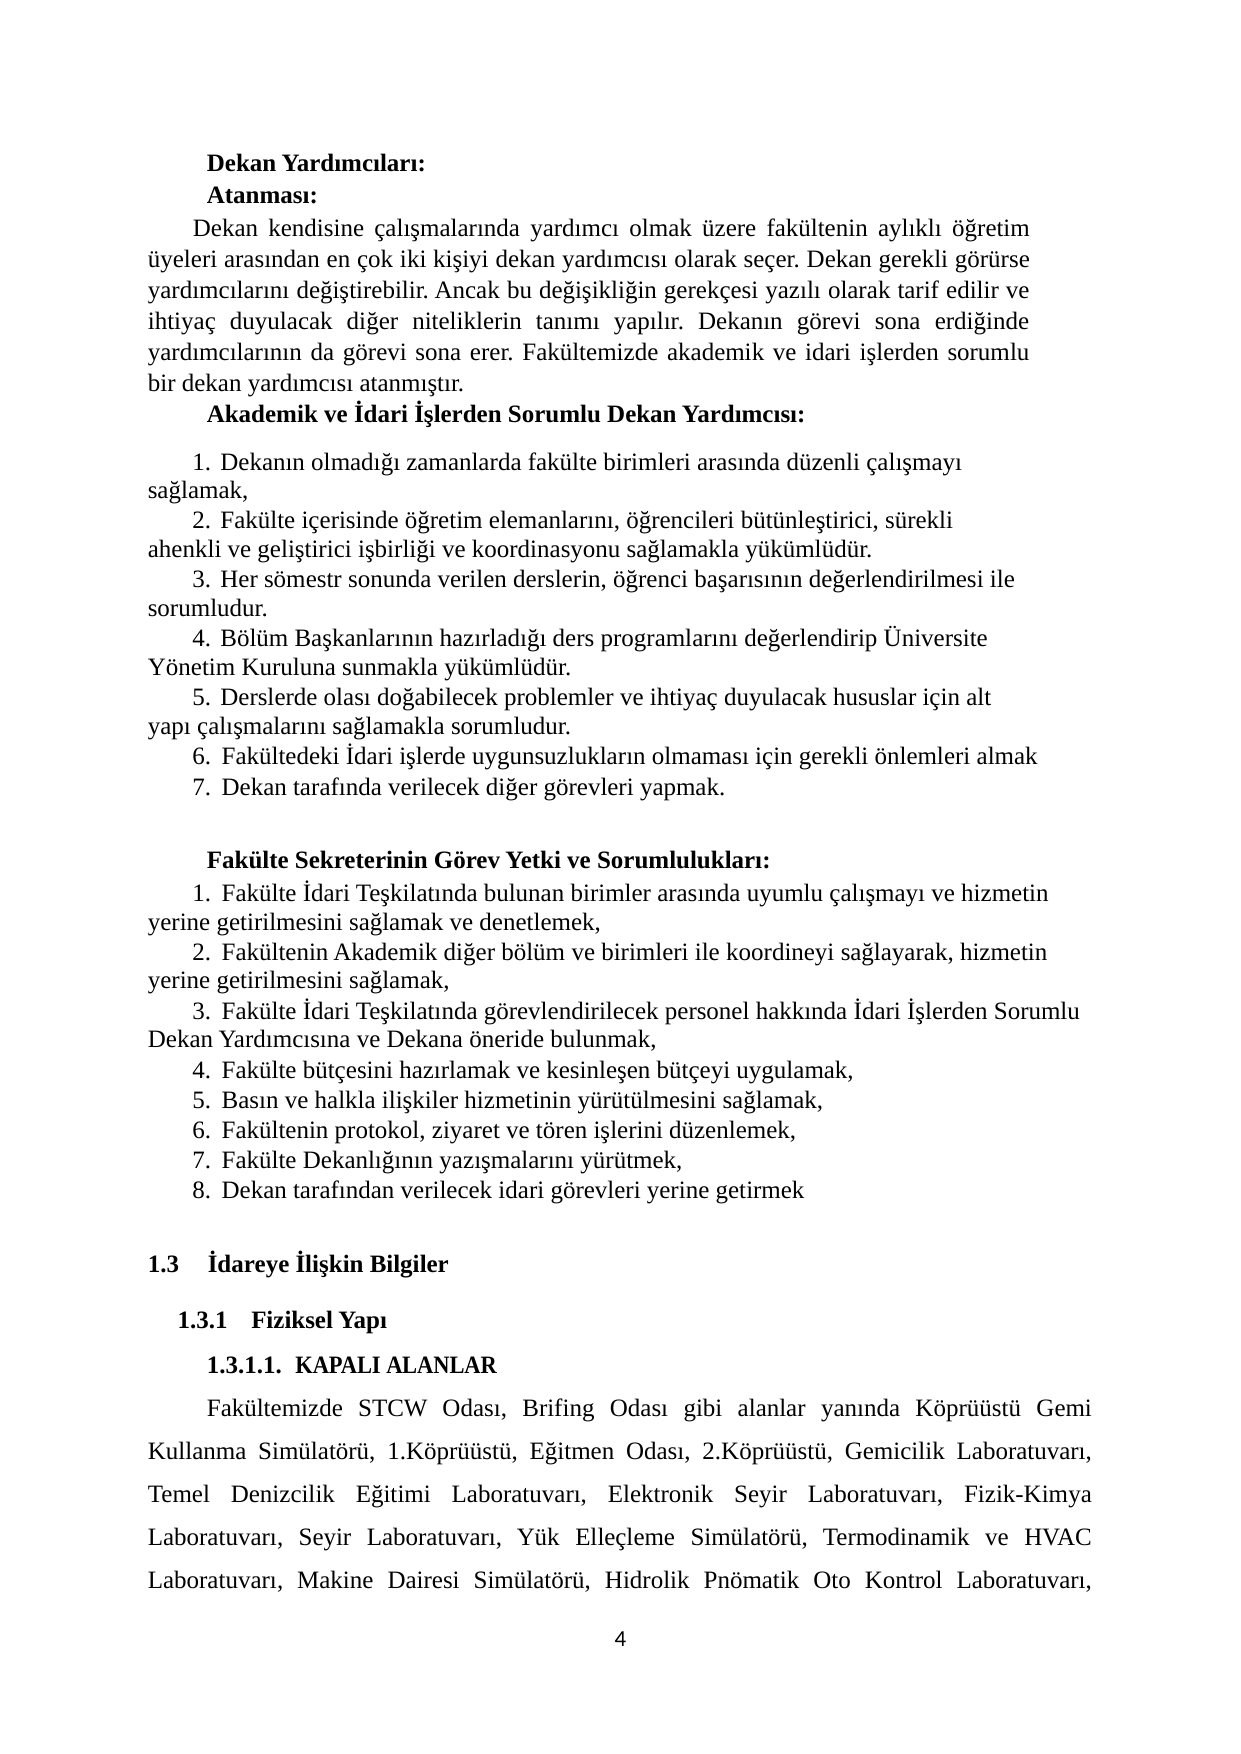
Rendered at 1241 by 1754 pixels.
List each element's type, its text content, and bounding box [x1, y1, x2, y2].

subtitle Fakültenin protokol, ziyaret ve tören işlerini düzenlemek, [148, 1115, 1093, 1144]
subtitle Fakültenin Akademik diğer bölüm ve birimleri ile koordineyi sağlayarak, hizmetin yerine getirilmesini sağlamak, [148, 937, 1093, 994]
subtitle Derslerde olası doğabilecek problemler ve ihtiyaç duyulacak hususlar için alt yapı çalışmalarını sağlamakla sorumludur. [148, 682, 1030, 740]
subtitle Fakülte bütçesini hazırlamak ve kesinleşen bütçeyi uygulamak, [148, 1055, 1093, 1083]
subtitle Fiziksel Yapı [177, 1305, 1093, 1334]
subtitle Fakülte içerisinde öğretim elemanlarını, öğrencileri bütünleştirici, sürekli ahenkli ve geliştirici işbirliği ve koordinasyonu sağlamakla yükümlüdür. [148, 506, 1030, 563]
subtitle Fakülte Dekanlığının yazışmalarını yürütmek, [148, 1145, 1093, 1174]
subtitle Bölüm Başkanlarının hazırladığı ders programlarını değerlendirip Üniversite Yönetim Kuruluna sunmakla yükümlüdür. [148, 623, 1030, 681]
subtitle Dekan tarafından verilecek idari görevleri yerine getirmek [148, 1176, 1093, 1204]
subtitle Fakülte Sekreterinin Görev Yetki ve Sorumlulukları: [207, 845, 1093, 874]
subtitle Dekan Yardımcıları: [193, 148, 1030, 176]
subtitle Dekan tarafında verilecek diğer görevleri yapmak. [148, 772, 1093, 800]
subtitle Fakültedeki İdari işlerde uygunsuzlukların olmaması için gerekli önlemleri almak [148, 741, 1093, 770]
subtitle Basın ve halkla ilişkiler hizmetinin yürütülmesini sağlamak, [148, 1085, 1093, 1114]
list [148, 1393, 1093, 1594]
text Akademik ve İdari İşlerden Sorumlu Dekan Yardımcısı: [148, 399, 1093, 428]
subtitle Dekanın olmadığı zamanlarda fakülte birimleri arasında düzenli çalışmayı sağlamak, [148, 447, 1030, 504]
subtitle Dekan kendisine çalışmalarında yardımcı olmak üzere fakültenin aylıklı öğretim üyeleri arasından en çok iki kişiyi dekan yardımcısı olarak seçer. Dekan gerekli görürse yardımcılarını değiştirebilir. Ancak bu değişikliğin gerekçesi yazılı olarak tarif edilir ve ihtiyaç duyulacak diğer niteliklerin tanımı yapılır. Dekanın görevi sona erdiğinde yardımcılarının da görevi sona erer. Fakültemizde akademik ve idari işlerden sorumlu bir dekan yardımcısı atanmıştır. [148, 213, 1030, 397]
subtitle Atanması: [193, 180, 1030, 209]
subtitle Fakülte İdari Teşkilatında görevlendirilecek personel hakkında İdari İşlerden Sorumlu Dekan Yardımcısına ve Dekana öneride bulunmak, [148, 996, 1093, 1053]
subtitle İdareye İlişkin Bilgiler [148, 1249, 1093, 1278]
subtitle Fakülte İdari Teşkilatında bulunan birimler arasında uyumlu çalışmayı ve hizmetin yerine getirilmesini sağlamak ve denetlemek, [148, 878, 1093, 935]
list KAPALI ALANLAR [148, 1350, 1093, 1379]
subtitle Her sömestr sonunda verilen derslerin, öğrenci başarısının değerlendirilmesi ile sorumludur. [148, 564, 1030, 622]
